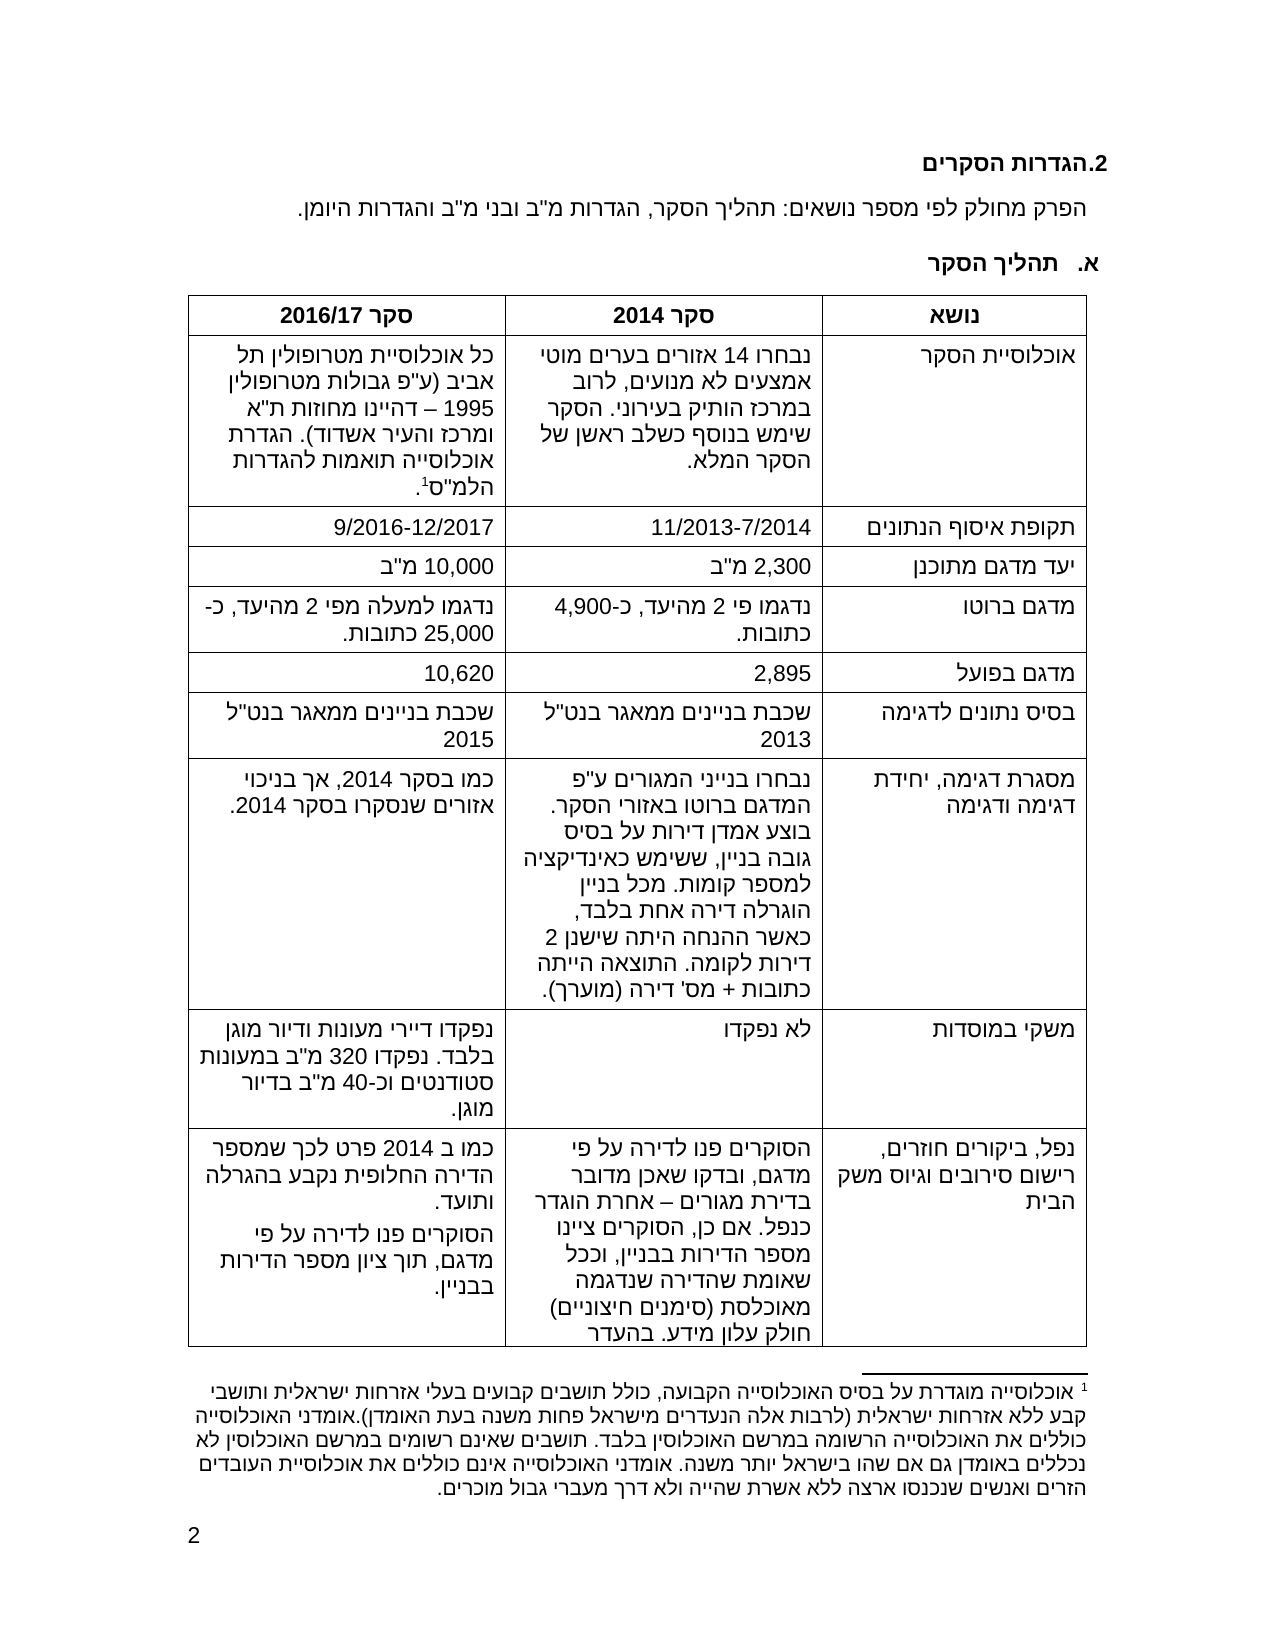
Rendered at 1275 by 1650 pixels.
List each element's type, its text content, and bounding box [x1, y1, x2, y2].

list תהליך הסקר [187, 249, 1088, 276]
table_cell יעד מדגם מתוכנן [823, 547, 1086, 586]
table_cell כל אוכלוסיית מטרופולין תל אביב (ע"פ גבולות מטרופולין 1995 – דהיינו מחוזות ת"א ומרכז והעיר אשדוד). הגדרת אוכלוסייה תואמות להגדרות הלמ"ס. [189, 336, 505, 506]
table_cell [506, 1129, 822, 1346]
table_cell מדגם ברוטו [823, 587, 1086, 652]
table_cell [823, 1129, 1086, 1346]
table_cell 9/2016-12/2017 [189, 507, 505, 546]
table_cell 10,620 [189, 653, 505, 692]
table_cell שכבת בניינים ממאגר בנט"ל 2013 [506, 693, 822, 758]
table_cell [189, 1129, 505, 1346]
table_cell 11/2013-7/2014 [506, 507, 822, 546]
table_cell נפקדו דיירי מעונות ודיור מוגן בלבד. נפקדו 320 מ"ב במעונות סטודנטים וכ-40 מ"ב בדיור מוגן. [189, 1010, 505, 1128]
table_cell בסיס נתונים לדגימה [823, 693, 1086, 758]
table_cell מדגם בפועל [823, 653, 1086, 692]
table_cell כמו בסקר 2014, אך בניכוי אזורים שנסקרו בסקר 2014. [189, 759, 505, 1009]
table_cell 10,000 מ"ב [189, 547, 505, 586]
table_cell שכבת בניינים ממאגר בנט"ל 2015 [189, 693, 505, 758]
table_cell נבחרו 14 אזורים בערים מוטי אמצעים לא מנועים, לרוב במרכז הותיק בעירוני. הסקר שימש בנוסף כשלב ראשן של הסקר המלא. [506, 336, 822, 506]
table_header נושא [823, 296, 1086, 334]
table_cell 2,895 [506, 653, 822, 692]
table_header סקר 2016/17 [189, 296, 505, 334]
table_cell 2,300 מ"ב [506, 547, 822, 586]
table_cell לא נפקדו [506, 1010, 822, 1128]
table_cell נדגמו פי 2 מהיעד, כ-4,900 כתובות. [506, 587, 822, 652]
table_cell נדגמו למעלה מפי 2 מהיעד, כ-25,000 כתובות. [189, 587, 505, 652]
table_cell נבחרו בנייני המגורים ע"פ המדגם ברוטו באזורי הסקר. בוצע אמדן דירות על בסיס גובה בניין, ששימש כאינדיקציה למספר קומות. מכל בניין הוגרלה דירה אחת בלבד, כאשר ההנחה היתה שישנן 2 דירות לקומה. התוצאה הייתה כתובות + מס' דירה (מוערך). [506, 759, 822, 1009]
table_cell אוכלוסיית הסקר [823, 336, 1086, 506]
table_header סקר 2014 [506, 296, 822, 334]
table_cell מסגרת דגימה, יחידת דגימה ודגימה [823, 759, 1086, 1009]
text הפרק מחולק לפי מספר נושאים: תהליך הסקר, הגדרות מ"ב ובני מ"ב והגדרות היומן. [187, 195, 1087, 221]
table_cell משקי במוסדות [823, 1010, 1086, 1128]
table_cell תקופת איסוף הנתונים [823, 507, 1086, 546]
list הגדרות הסקרים [187, 150, 1088, 176]
